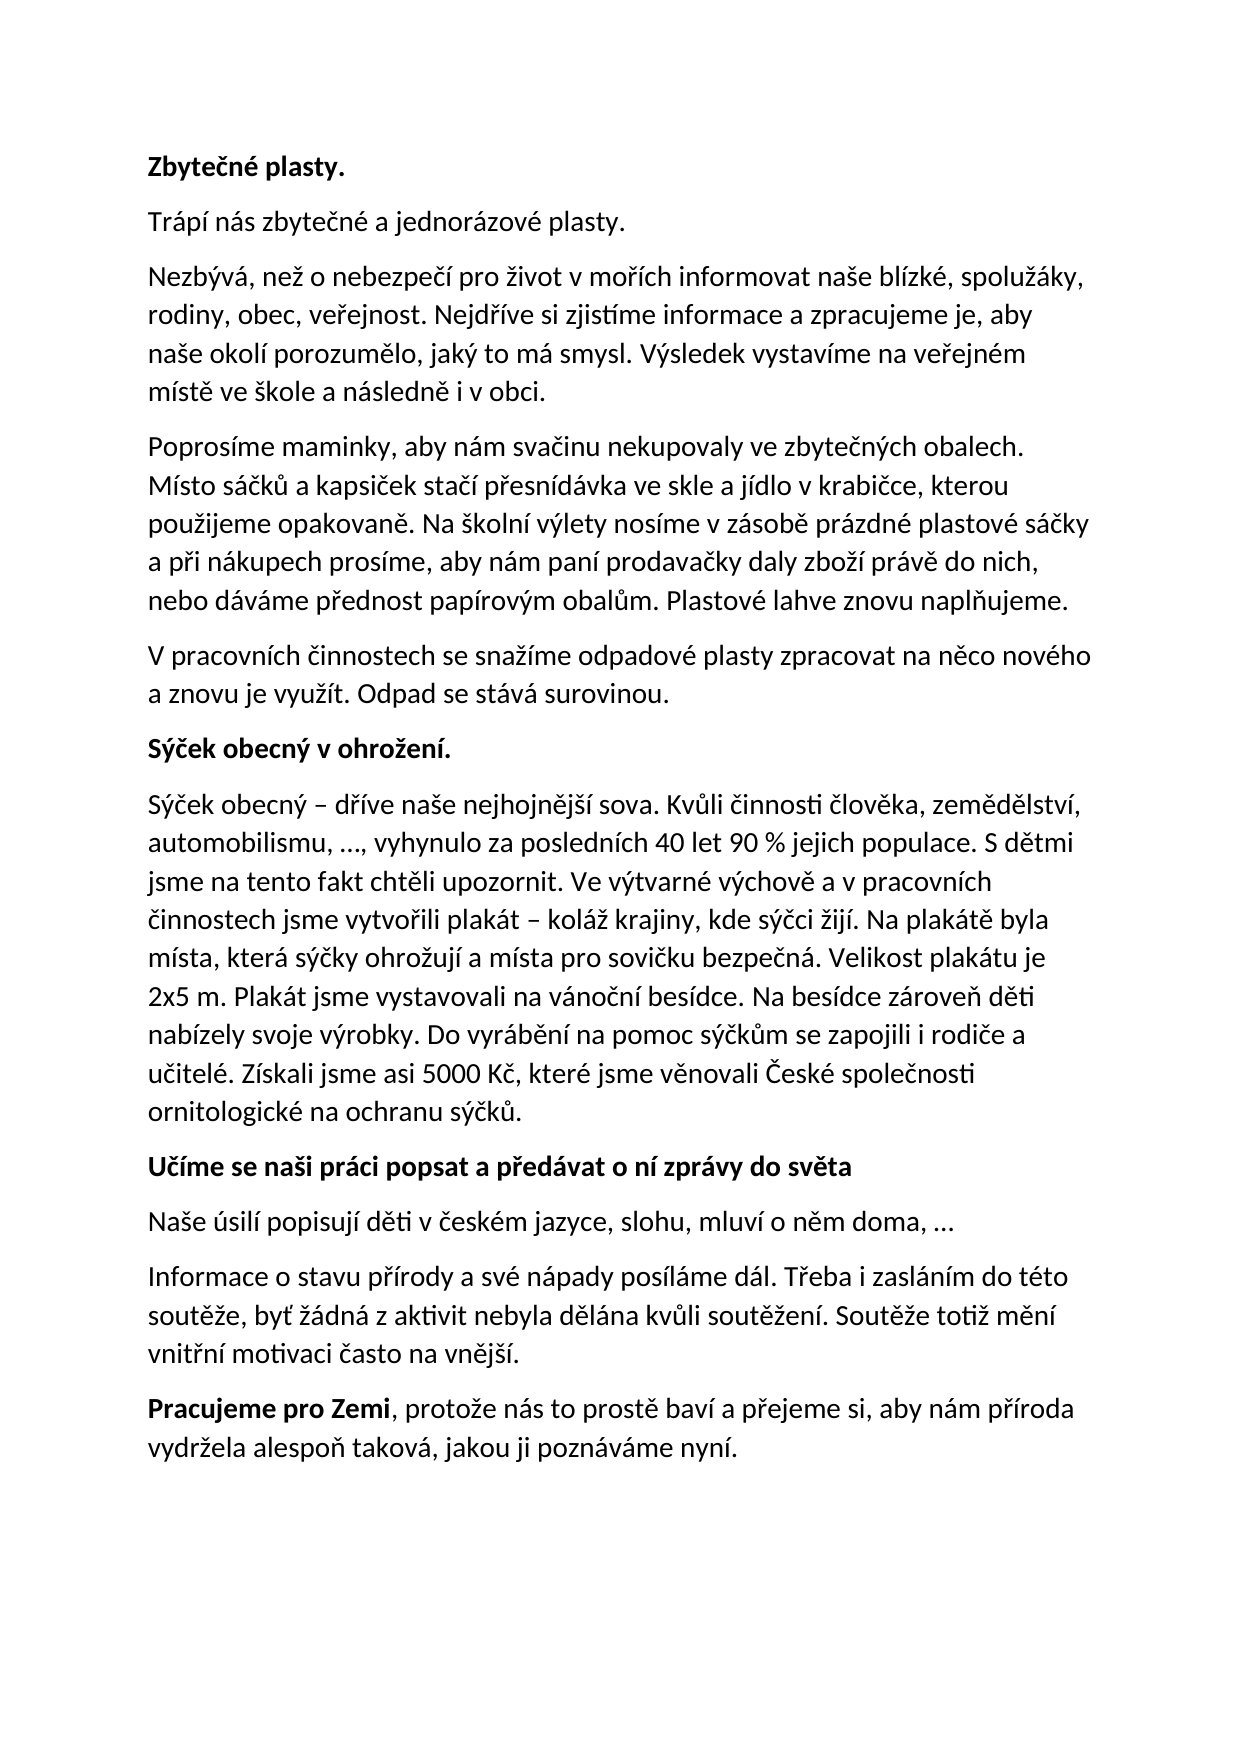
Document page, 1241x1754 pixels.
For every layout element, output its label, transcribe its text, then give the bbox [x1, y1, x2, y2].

text Sýček obecný – dříve naše nejhojnější sova. Kvůli činnosti člověka, zemědělství, automobilismu, …, vyhynulo za posledních 40 let 90 % jejich populace. S dětmi jsme na tento fakt chtěli upozornit. Ve výtvarné výchově a v pracovních činnostech jsme vytvořili plakát – koláž krajiny, kde sýčci žijí. Na plakátě byla místa, která sýčky ohrožují a místa pro sovičku bezpečná. Velikost plakátu je 2x5 m. Plakát jsme vystavovali na vánoční besídce. Na besídce zároveň děti nabízely svoje výrobky. Do vyrábění na pomoc sýčkům se zapojili i rodiče a učitelé. Získali jsme asi 5000 Kč, které jsme věnovali České společnosti ornitologické na ochranu sýčků. [148, 786, 1093, 1129]
text Informace o stavu přírody a své nápady posíláme dál. Třeba i zasláním do této soutěže, byť žádná z aktivit nebyla dělána kvůli soutěžení. Soutěže totiž mění vnitřní motivaci často na vnější. [148, 1258, 1093, 1371]
text V pracovních činnostech se snažíme odpadové plasty zpracovat na něco nového a znovu je využít. Odpad se stává surovinou. [148, 637, 1093, 711]
text Sýček obecný v ohrožení. [148, 731, 1093, 766]
text Trápí nás zbytečné a jednorázové plasty. [148, 203, 1093, 238]
text Poprosíme maminky, aby nám svačinu nekupovaly ve zbytečných obalech. Místo sáčků a kapsiček stačí přesnídávka ve skle a jídlo v krabičce, kterou použijeme opakovaně. Na školní výlety nosíme v zásobě prázdné plastové sáčky a při nákupech prosíme, aby nám paní prodavačky daly zboží právě do nich, nebo dáváme přednost papírovým obalům. Plastové lahve znovu naplňujeme. [148, 428, 1093, 618]
text Zbytečné plasty. [148, 148, 1093, 183]
text Nezbývá, než o nebezpečí pro život v mořích informovat naše blízké, spolužáky, rodiny, obec, veřejnost. Nejdříve si zjistíme informace a zpracujeme je, aby naše okolí porozumělo, jaký to má smysl. Výsledek vystavíme na veřejném místě ve škole a následně i v obci. [148, 258, 1093, 409]
text Naše úsilí popisují děti v českém jazyce, slohu, mluví o něm doma, … [148, 1203, 1093, 1239]
text Učíme se naši práci popsat a předávat o ní zprávy do světa [148, 1148, 1093, 1184]
text Pracujeme pro Zemi, protože nás to prostě baví a přejeme si, aby nám příroda vydržela alespoň taková, jakou ji poznáváme nyní. [148, 1391, 1093, 1464]
